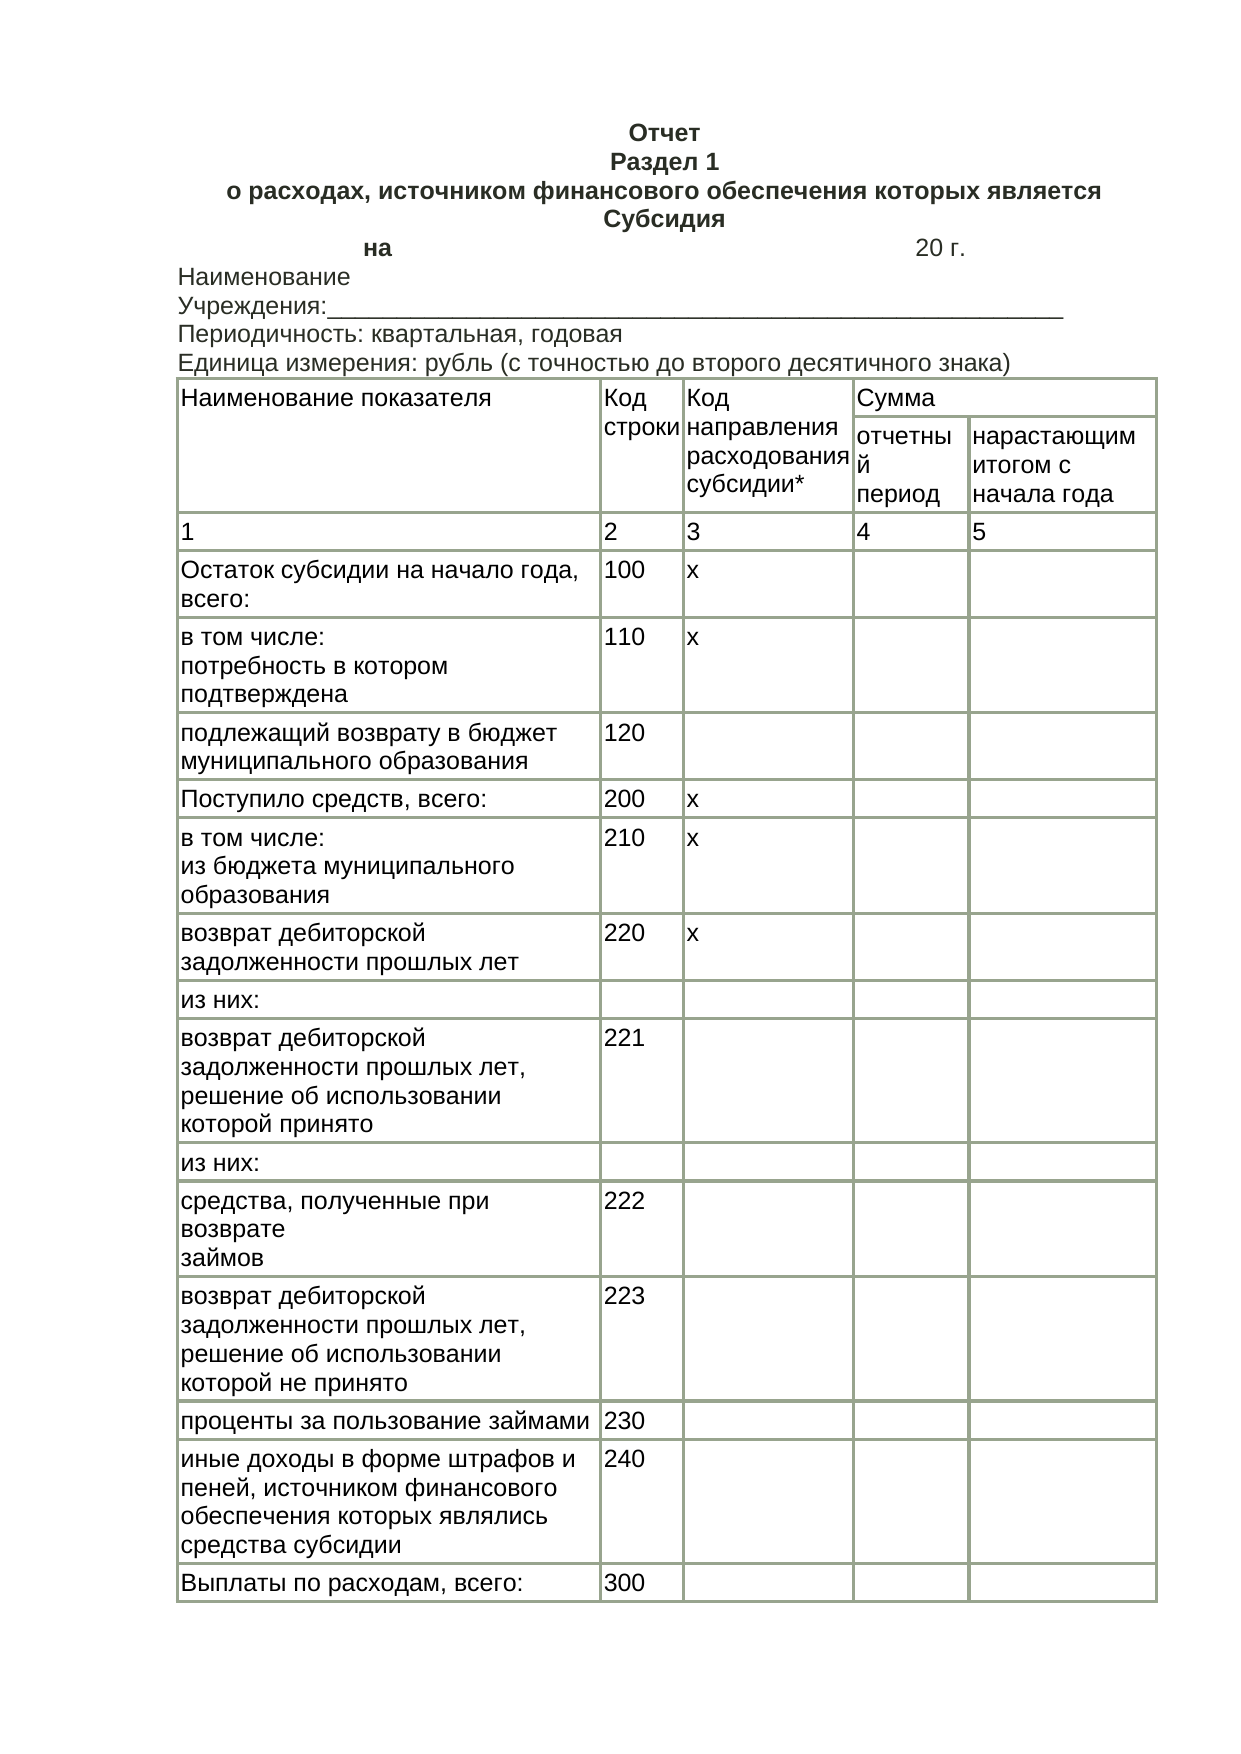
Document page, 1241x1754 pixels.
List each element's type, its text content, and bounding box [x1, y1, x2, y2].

table_cell [855, 552, 967, 616]
table_cell Поступило средств, всего: [179, 781, 599, 816]
table_cell [685, 1144, 852, 1179]
table_cell x [685, 915, 852, 979]
table_header Сумма [855, 380, 1155, 415]
table_cell 210 [602, 819, 682, 912]
table_cell 3 [685, 514, 852, 549]
table_cell в том числе: потребность в котором подтверждена [179, 619, 599, 711]
table_cell Остаток субсидии на начало года, всего: [179, 552, 599, 616]
text о расходах, источником финансового обеспечения которых является Субсидия [177, 176, 1152, 233]
text на 20 г. [177, 233, 1152, 262]
table_cell x [685, 552, 852, 616]
table_cell [971, 714, 1155, 778]
table_cell [971, 819, 1155, 912]
table_cell [971, 781, 1155, 816]
table_cell [855, 982, 967, 1017]
table_cell отчетный период [855, 418, 967, 511]
table_cell из них: [179, 1144, 599, 1179]
table_cell 2 [602, 514, 682, 549]
table_cell [685, 1441, 852, 1562]
table_cell иные доходы в форме штрафов и пеней, источником финансового обеспечения которых являлись средства субсидии [179, 1441, 599, 1562]
table_cell [855, 1403, 967, 1437]
table_cell [855, 1441, 967, 1562]
table_cell 221 [602, 1020, 682, 1141]
table_cell [685, 982, 852, 1017]
table_cell [685, 1403, 852, 1437]
table_cell [971, 982, 1155, 1017]
table_cell [602, 1144, 682, 1179]
table_cell [685, 1278, 852, 1399]
table_header Код направления расходования субсидии* [685, 380, 852, 511]
table_cell [855, 915, 967, 979]
table_cell [971, 1565, 1155, 1600]
table_cell 110 [602, 619, 682, 711]
text Наименование [177, 262, 1152, 291]
table_cell [971, 552, 1155, 616]
table_cell [855, 619, 967, 711]
table_cell [855, 781, 967, 816]
table_cell возврат дебиторской задолженности прошлых лет [179, 915, 599, 979]
table_cell [685, 1565, 852, 1600]
table_cell из них: [179, 982, 599, 1017]
table_cell [971, 1278, 1155, 1399]
table_cell 223 [602, 1278, 682, 1399]
table_cell [855, 819, 967, 912]
table_cell 230 [602, 1403, 682, 1437]
table_cell нарастающим итогом с начала года [971, 418, 1155, 511]
text Отчет [177, 118, 1152, 147]
table_cell [971, 1144, 1155, 1179]
table_cell 1 [179, 514, 599, 549]
table_cell [685, 714, 852, 778]
table_cell [971, 915, 1155, 979]
table_cell [855, 1183, 967, 1275]
table_cell [685, 1183, 852, 1275]
text Учреждения:_____________________________________________________ [177, 291, 1152, 319]
table_cell 100 [602, 552, 682, 616]
table_cell [855, 1278, 967, 1399]
table_cell 120 [602, 714, 682, 778]
table_cell [685, 1020, 852, 1141]
table_cell [855, 1020, 967, 1141]
table_cell подлежащий возврату в бюджет муниципального образования [179, 714, 599, 778]
table_cell [971, 1403, 1155, 1437]
table_cell средства, полученные при возврате займов [179, 1183, 599, 1275]
table_cell 300 [602, 1565, 682, 1600]
table_cell возврат дебиторской задолженности прошлых лет, решение об использовании которой принято [179, 1020, 599, 1141]
table_cell x [685, 619, 852, 711]
table_cell в том числе: из бюджета муниципального образования [179, 819, 599, 912]
table_cell 220 [602, 915, 682, 979]
table_cell проценты за пользование займами [179, 1403, 599, 1437]
table_cell [602, 982, 682, 1017]
table_cell 4 [855, 514, 967, 549]
table_cell [971, 1441, 1155, 1562]
table_cell 200 [602, 781, 682, 816]
table_cell 222 [602, 1183, 682, 1275]
table_cell [971, 1020, 1155, 1141]
table_cell x [685, 781, 852, 816]
text Единица измерения: рубль (с точностью до второго десятичного знака) [177, 348, 1152, 377]
table_cell 240 [602, 1441, 682, 1562]
table_cell [971, 619, 1155, 711]
text Периодичность: квартальная, годовая [177, 319, 1152, 348]
table_cell возврат дебиторской задолженности прошлых лет, решение об использовании которой не принято [179, 1278, 599, 1399]
table_cell [971, 1183, 1155, 1275]
table_header Наименование показателя [179, 380, 599, 511]
table_cell [855, 714, 967, 778]
text Раздел 1 [177, 147, 1152, 176]
table_cell 5 [971, 514, 1155, 549]
table_cell x [685, 819, 852, 912]
table_cell [855, 1565, 967, 1600]
table_cell Выплаты по расходам, всего: [179, 1565, 599, 1600]
table_header Код строки [602, 380, 682, 511]
table_cell [855, 1144, 967, 1179]
